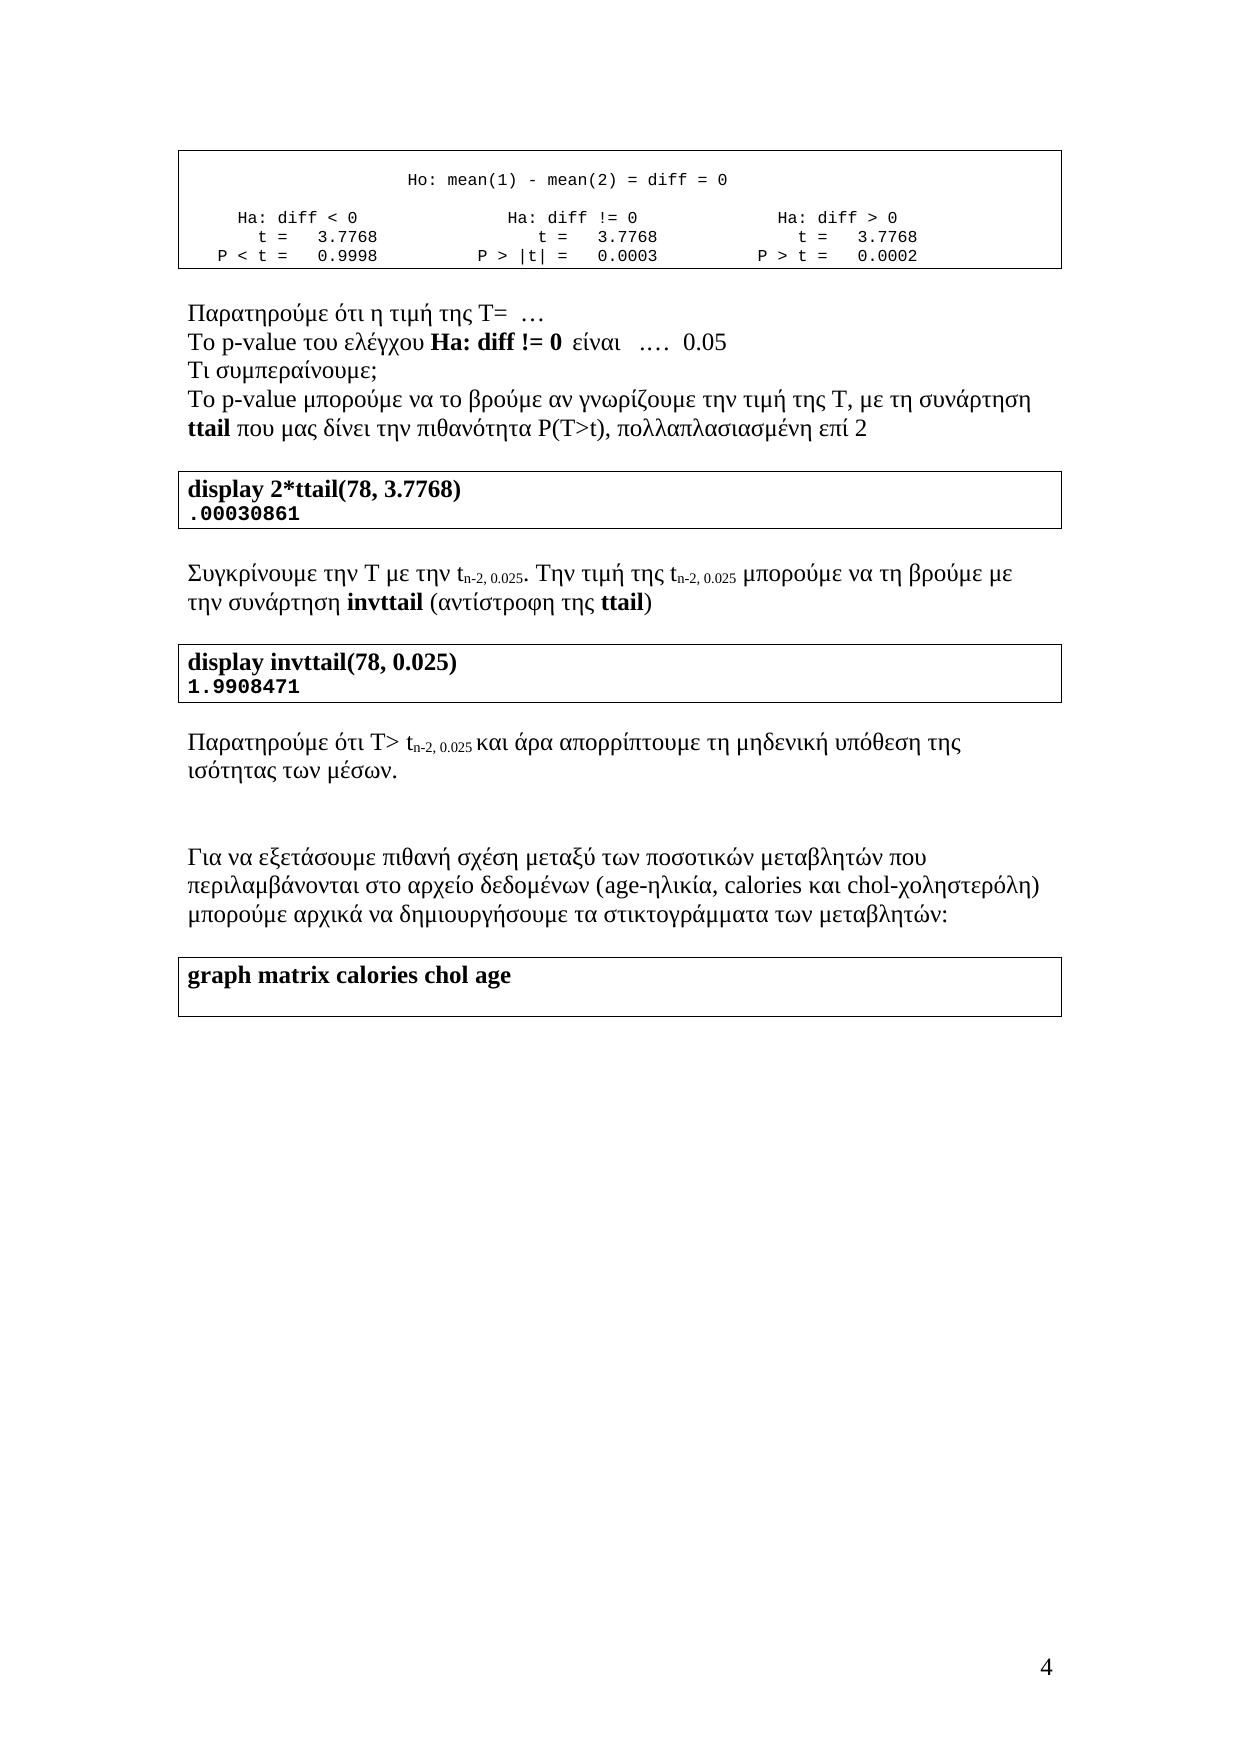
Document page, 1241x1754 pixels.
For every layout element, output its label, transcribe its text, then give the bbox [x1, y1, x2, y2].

text Ho: mean(1) - mean(2) = diff = 0 [187, 172, 1053, 191]
text Ha: diff < 0 Ha: diff != 0 Ha: diff > 0 [187, 210, 1053, 228]
text 1.9908471 [179, 673, 1061, 702]
text .00030861 [179, 499, 1061, 528]
text Τι συμπεραίνουμε; [187, 356, 1053, 384]
text graph matrix calories chol age [179, 958, 1061, 988]
text t = 3.7768 t = 3.7768 t = 3.7768 [187, 228, 1053, 244]
text Παρατηρούμε ότι η τιμή της Τ= … [187, 298, 1053, 327]
text Το p-value του ελέγχου Ha: diff != 0 είναι .… 0.05 [187, 327, 1053, 356]
text P < t = 0.9998 P > |t| = 0.0003 P > t = 0.0002 [179, 244, 1061, 268]
text Το p-value μπορούμε να το βρούμε αν γνωρίζουμε την τιμή της Τ, με τη συνάρτηση ttail που μας δίνει την πιθανότητα Ρ(Τ>t), πολλαπλασιασμένη επί 2 [187, 384, 1053, 442]
text Παρατηρούμε ότι Τ> tn-2, 0.025 και άρα απορρίπτουμε τη μηδενική υπόθεση της ισότητας των μέσων. [187, 727, 1053, 784]
text display invttail(78, 0.025) [179, 645, 1061, 673]
text Για να εξετάσουμε πιθανή σχέση μεταξύ των ποσοτικών μεταβλητών που περιλαμβάνονται στο αρχείο δεδομένων (age-ηλικία, calories και chol-χοληστερόλη) μπορούμε αρχικά να δημιουργήσουμε τα στικτογράμματα των μεταβλητών: [187, 842, 1053, 928]
text Συγκρίνουμε την Τ με την tn-2, 0.025. Την τιμή της tn-2, 0.025 μπορούμε να τη βρούμε με την συνάρτηση invttail (αντίστροφη της ttail) [187, 558, 1053, 616]
text display 2*ttail(78, 3.7768) [179, 472, 1061, 499]
